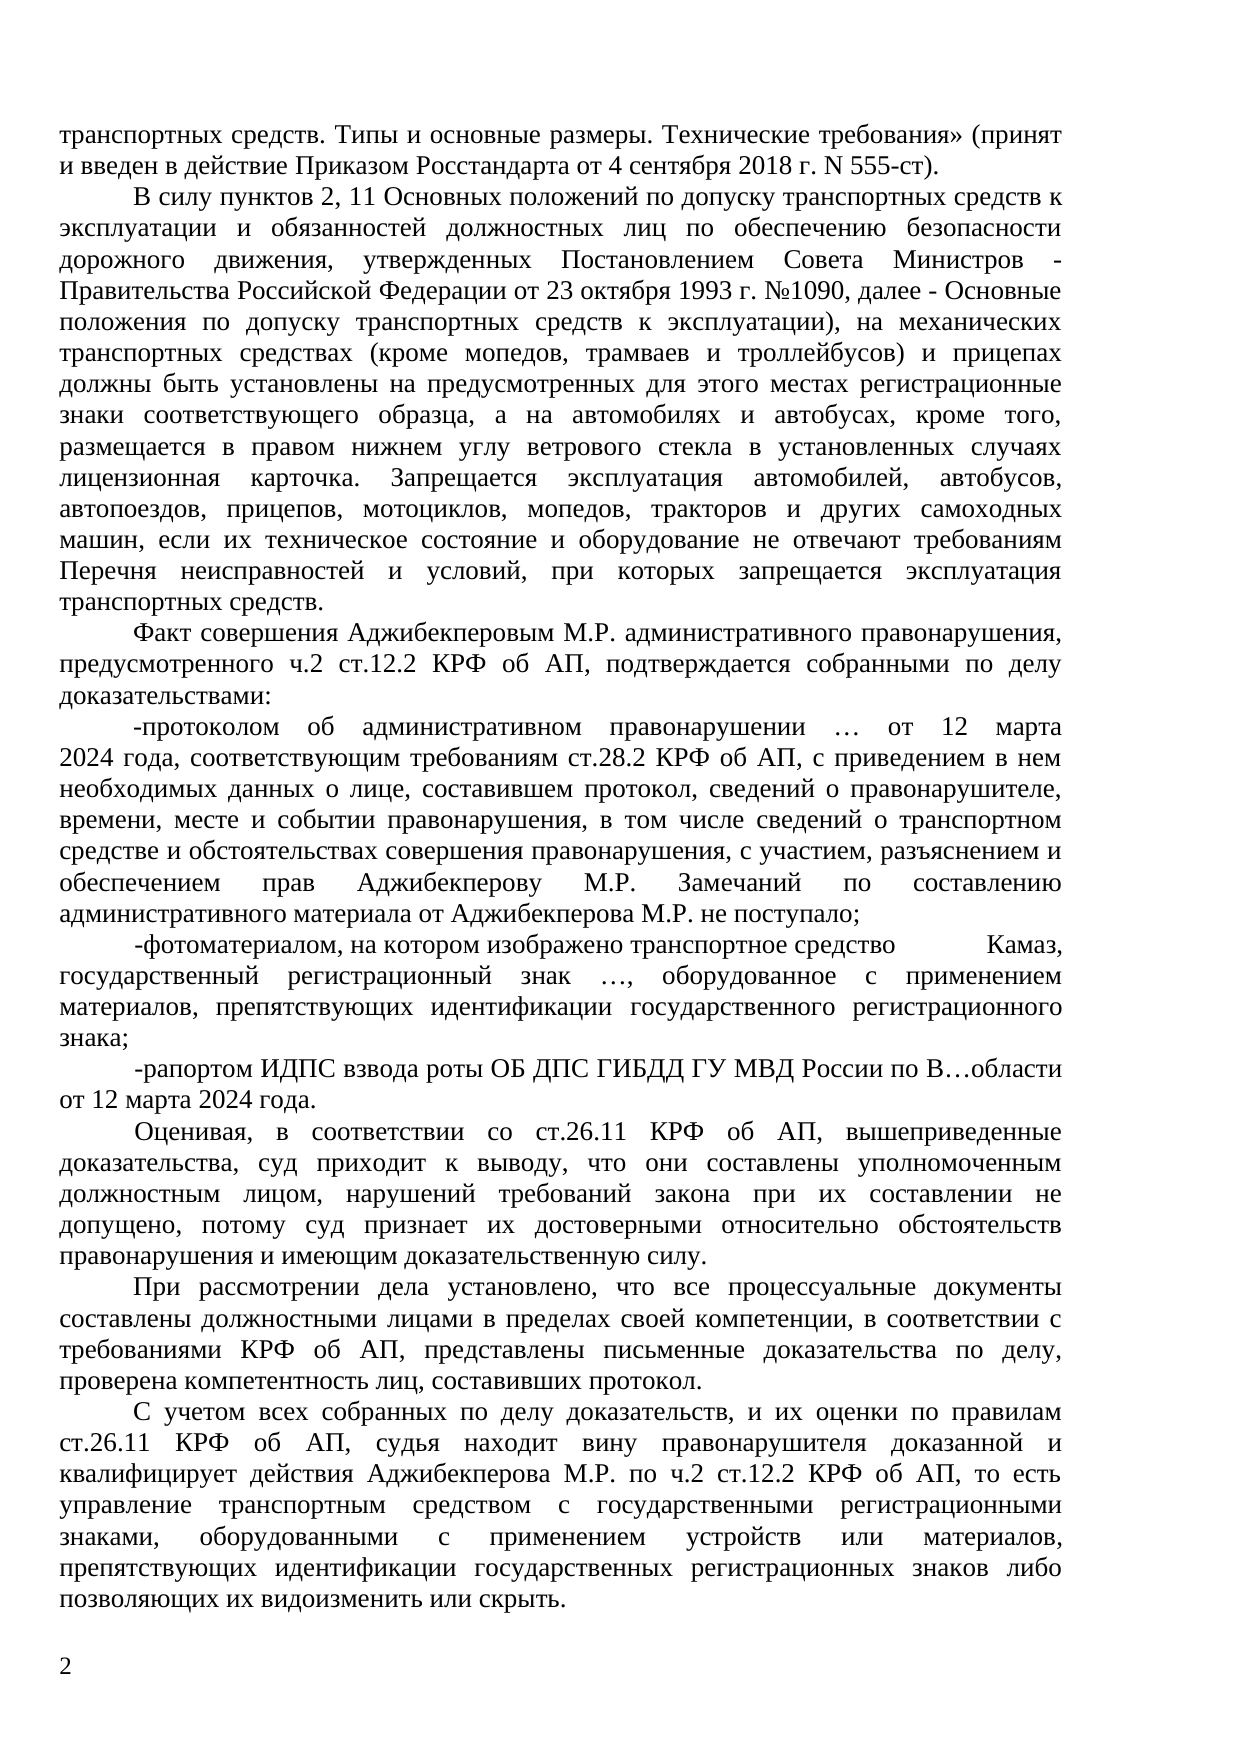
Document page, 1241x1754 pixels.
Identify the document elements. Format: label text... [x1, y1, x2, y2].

text В силу пунктов 2, 11 Основных положений по допуску транспортных средств к эксплуатации и обязанностей должностных лиц по обеспечению безопасности дорожного движения, утвержденных Постановлением Совета Министров - Правительства Российской Федерации от 23 октября 1993 г. №1090, далее - Основные положения по допуску транспортных средств к эксплуатации), на механических транспортных средствах (кроме мопедов, трамваев и троллейбусов) и прицепах должны быть установлены на предусмотренных для этого местах регистрационные знаки соответствующего образца, а на автомобилях и автобусах, кроме того, размещается в правом нижнем углу ветрового стекла в установленных случаях лицензионная карточка. Запрещается эксплуатация автомобилей, автобусов, автопоездов, прицепов, мотоциклов, мопедов, тракторов и других самоходных машин, если их техническое состояние и оборудование не отвечают требованиям Перечня неисправностей и условий, при которых запрещается эксплуатация транспортных средств. [59, 180, 1063, 616]
text -протоколом об административном правонарушении … от 12 марта 2024 года, соответствующим требованиям ст.28.2 КРФ об АП, с приведением в нем необходимых данных о лице, составившем протокол, сведений о правонарушителе, времени, месте и событии правонарушения, в том числе сведений о транспортном средстве и обстоятельствах совершения правонарушения, с участием, разъяснением и обеспечением прав Аджибекперову М.Р. Замечаний по составлению административного материала от Аджибекперова М.Р. не поступало; [59, 710, 1063, 928]
text Оценивая, в соответствии со ст.26.11 КРФ об АП, вышеприведенные доказательства, суд приходит к выводу, что они составлены уполномоченным должностным лицом, нарушений требований закона при их составлении не допущено, потому суд признает их достоверными относительно обстоятельств правонарушения и имеющим доказательственную силу. [59, 1115, 1063, 1271]
text С учетом всех собранных по делу доказательств, и их оценки по правилам ст.26.11 КРФ об АП, судья находит вину правонарушителя доказанной и квалифицирует действия Аджибекперова М.Р. по ч.2 ст.12.2 КРФ об АП, то есть управление транспортным средством с государственными регистрационными знаками, оборудованными с применением устройств или материалов, препятствующих идентификации государственных регистрационных знаков либо позволяющих их видоизменить или скрыть. [59, 1395, 1063, 1613]
text Факт совершения Аджибекперовым М.Р. административного правонарушения, предусмотренного ч.2 ст.12.2 КРФ об АП, подтверждается собранными по делу доказательствами: [59, 616, 1063, 710]
text При рассмотрении дела установлено, что все процессуальные документы составлены должностными лицами в пределах своей компетенции, в соответствии с требованиями КРФ об АП, представлены письменные доказательства по делу, проверена компетентность лиц, составивших протокол. [59, 1271, 1063, 1395]
text -фотоматериалом, на котором изображено транспортное средство Камаз, государственный регистрационный знак …, оборудованное с применением материалов, препятствующих идентификации государственного регистрационного знака; [59, 928, 1063, 1052]
text -рапортом ИДПС взвода роты ОБ ДПС ГИБДД ГУ МВД России по В…области от 12 марта 2024 года. [59, 1052, 1063, 1115]
